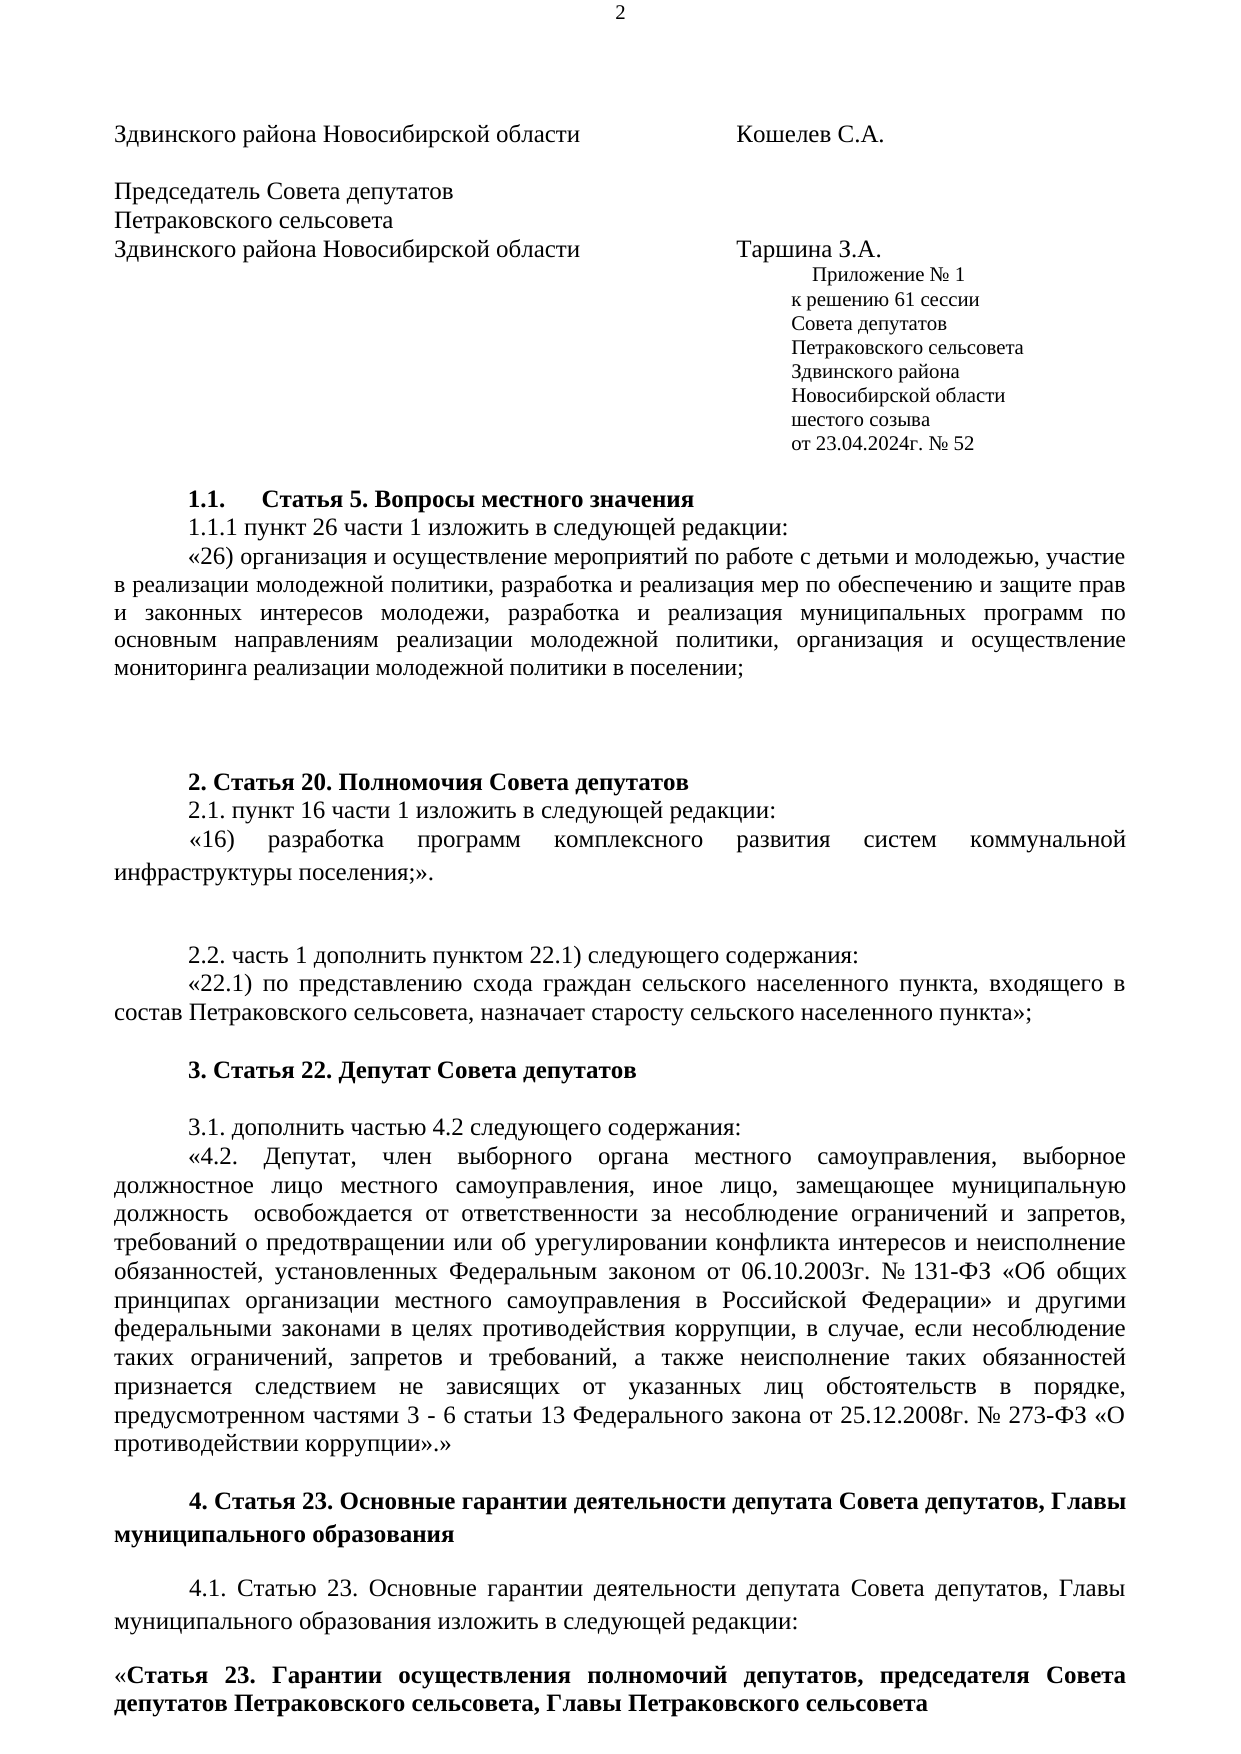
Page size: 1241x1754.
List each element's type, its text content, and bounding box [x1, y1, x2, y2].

text Совета депутатов [114, 311, 1127, 334]
text 4. Статья 23. Основные гарантии деятельности депутата Совета депутатов, Главы муниципального образования [114, 1486, 1127, 1548]
text Здвинского района [114, 359, 1127, 383]
text «26) организация и осуществление мероприятий по работе с детьми и молодежью, участие в реализации молодежной политики, разработка и реализация мер по обеспечению и защите прав и законных интересов молодежи, разработка и реализация муниципальных программ по основным направлениям реализации молодежной политики, организация и осуществление мониторинга реализации молодежной политики в поселении; [114, 541, 1127, 680]
text «4.2. Депутат, член выборного органа местного самоуправления, выборное должностное лицо местного самоуправления, иное лицо, замещающее муниципальную должность освобождается от ответственности за несоблюдение ограничений и запретов, требований о предотвращении или об урегулировании конфликта интересов и неисполнение обязанностей, установленных Федеральным законом от 06.10.2003г. № 131-ФЗ «Об общих принципах организации местного самоуправления в Российской Федерации» и другими федеральными законами в целях противодействия коррупции, в случае, если несоблюдение таких ограничений, запретов и требований, а также неисполнение таких обязанностей признается следствием не зависящих от указанных лиц обстоятельств в порядке, предусмотренном частями 3 - 6 статьи 13 Федерального закона от 25.12.2008г. № 273-ФЗ «О противодействии коррупции».» [114, 1141, 1127, 1457]
list Статья 5. Вопросы местного значения [188, 484, 1127, 512]
text Здвинского района Новосибирской области Таршина З.А. [114, 234, 1127, 262]
text Петраковского сельсовета [114, 205, 1127, 234]
text Новосибирской области [114, 383, 1127, 407]
text «Статья 23. Гарантии осуществления полномочий депутатов, председателя Совета депутатов Петраковского сельсовета, Главы Петраковского сельсовета [114, 1660, 1127, 1717]
text Петраковского сельсовета [114, 334, 1127, 359]
text Здвинского района Новосибирской области Кошелев С.А. [114, 119, 1127, 147]
text 3.1. дополнить частью 4.2 следующего содержания: [114, 1112, 1127, 1141]
text к решению 61 сессии [114, 286, 1127, 311]
text Приложение № 1 [114, 262, 1127, 286]
text Председатель Совета депутатов [114, 176, 1127, 205]
text 4.1. Статью 23. Основные гарантии деятельности депутата Совета депутатов, Главы муниципального образования изложить в следующей редакции: [114, 1573, 1127, 1634]
text 2. Статья 20. Полномочия Совета депутатов [114, 767, 1127, 795]
text от 23.04.2024г. № 52 [114, 431, 1127, 455]
text «16) разработка программ комплексного развития систем коммунальной инфраструктуры поселения;». [114, 824, 1127, 886]
text 2.1. пункт 16 части 1 изложить в следующей редакции: [114, 795, 1127, 824]
text 2.2. часть 1 дополнить пунктом 22.1) следующего содержания: [114, 940, 1127, 968]
text 3. Статья 22. Депутат Совета депутатов [114, 1055, 1127, 1083]
text 1.1.1 пункт 26 части 1 изложить в следующей редакции: [188, 512, 1127, 541]
text шестого созыва [114, 407, 1127, 431]
text «22.1) по представлению схода граждан сельского населенного пункта, входящего в состав Петраковского сельсовета, назначает старосту сельского населенного пункта»; [114, 968, 1127, 1026]
